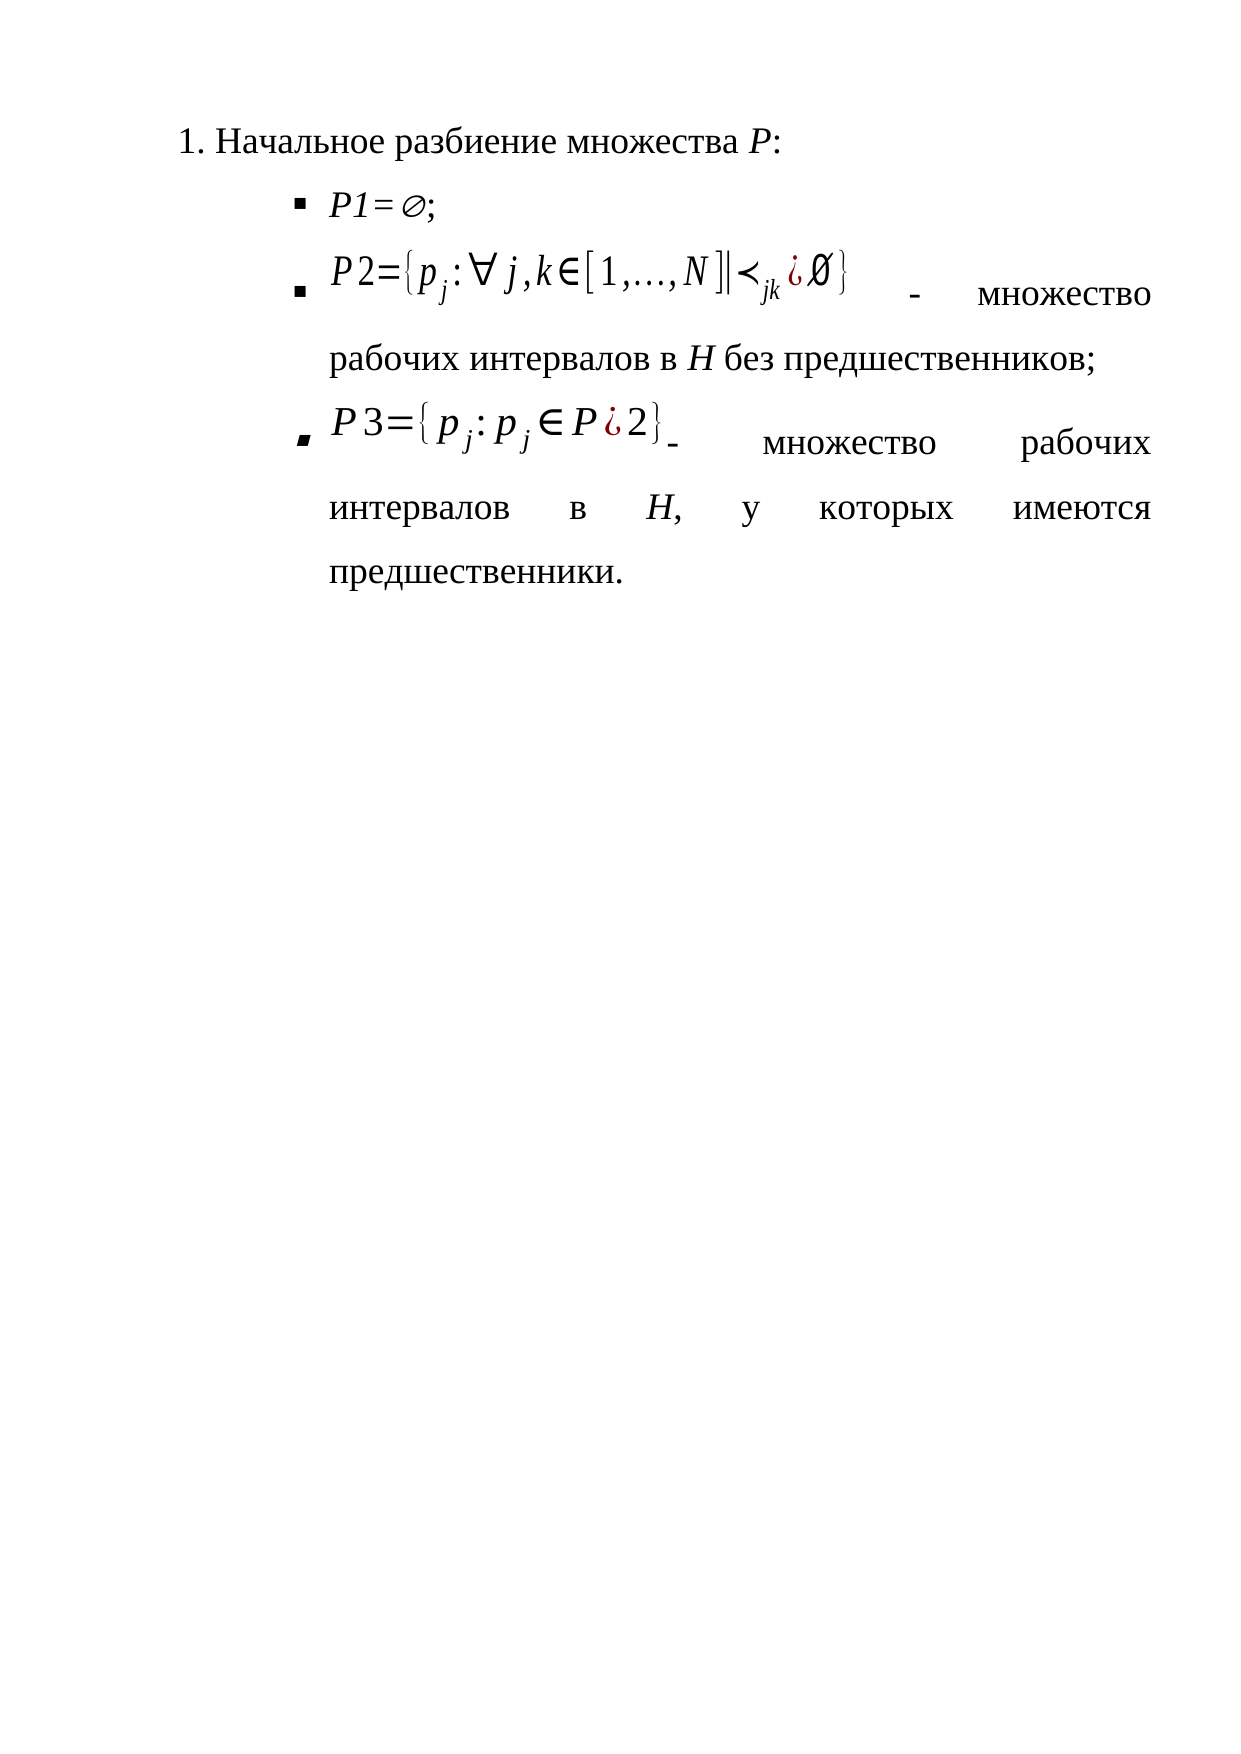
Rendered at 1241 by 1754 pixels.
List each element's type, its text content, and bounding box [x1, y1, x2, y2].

list P1=; [291, 183, 1152, 226]
list - множество рабочих интервалов в H без предшественников; [291, 247, 1152, 378]
text 1. Начальное разбиение множества P: [177, 118, 1152, 161]
list - множество рабочих интервалов в H, у которых имеются предшественники. [291, 400, 1152, 592]
